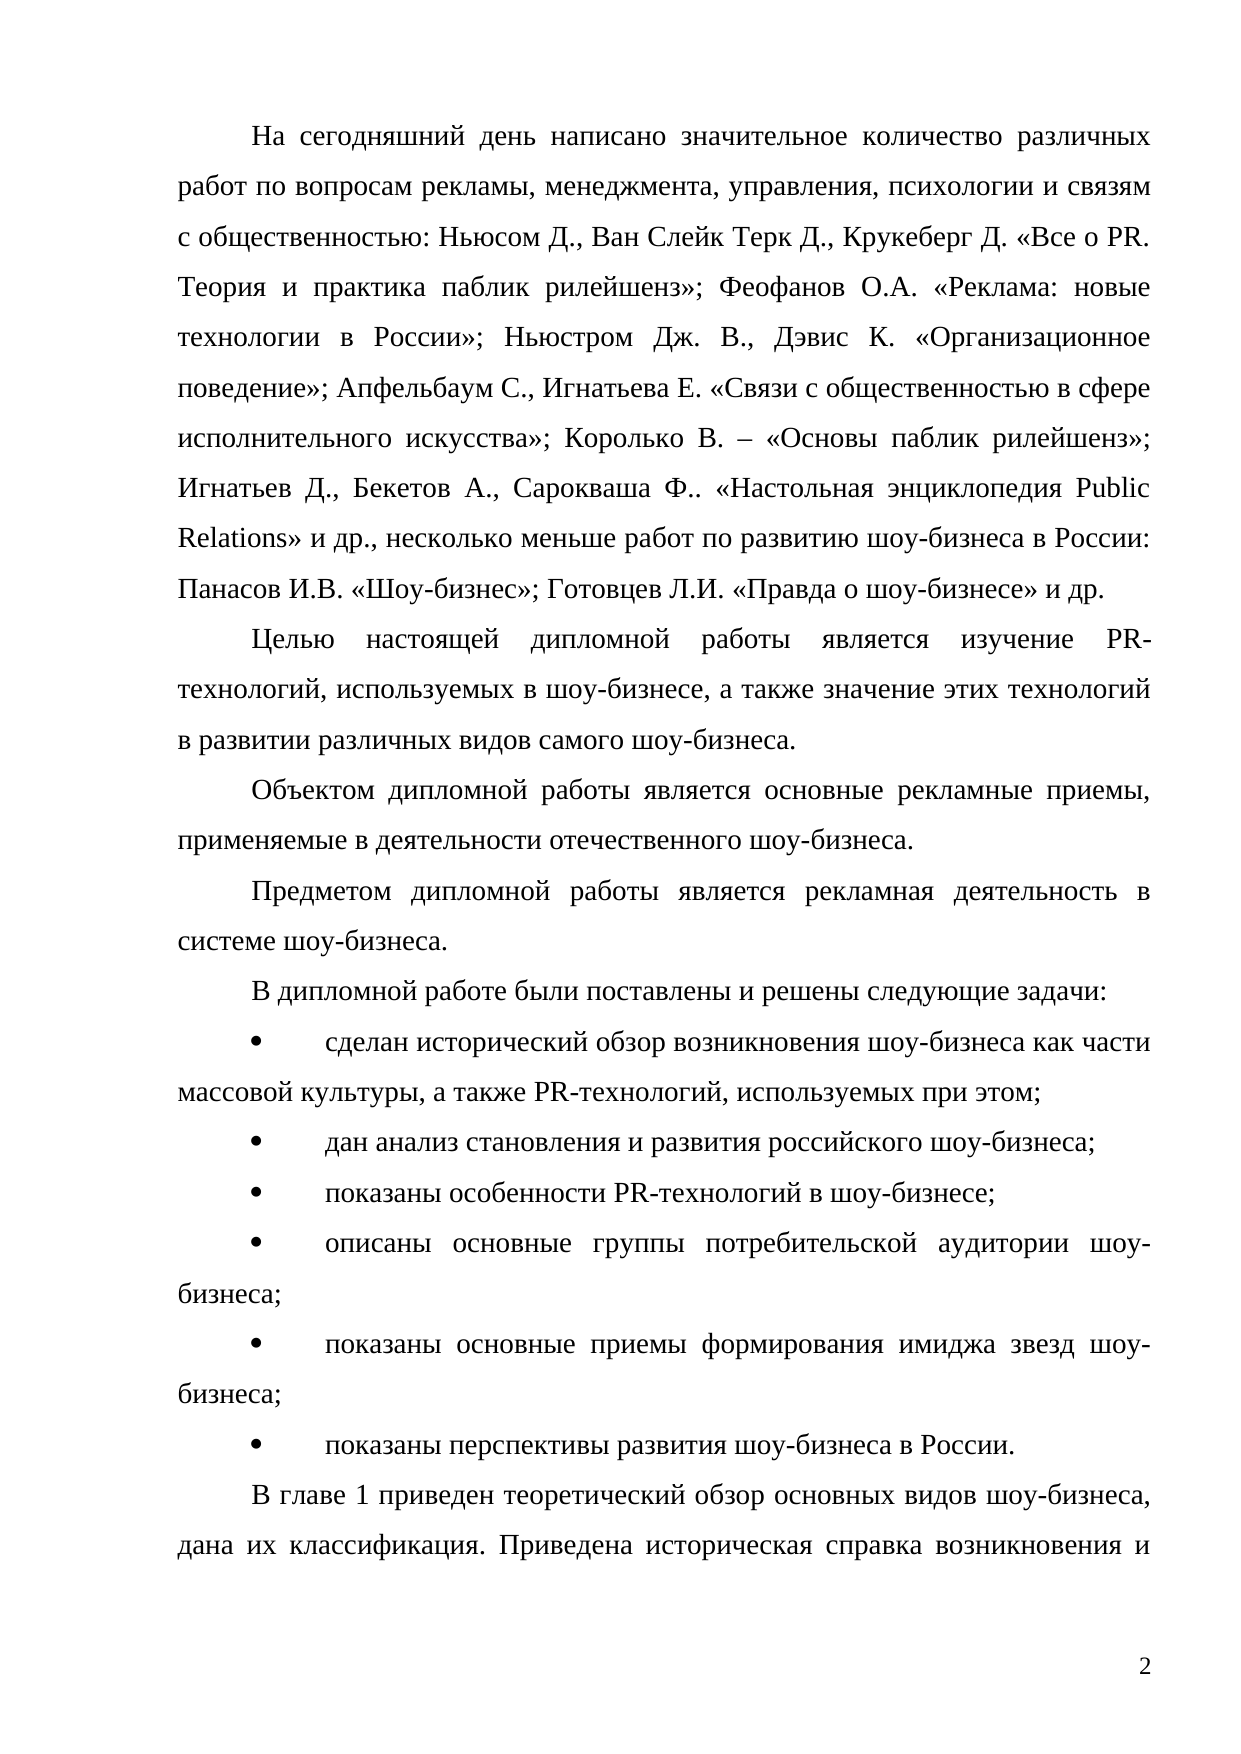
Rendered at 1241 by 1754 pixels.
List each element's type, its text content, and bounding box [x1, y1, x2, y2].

list показаны перспективы развития шоу-бизнеса в России. [177, 1427, 1152, 1460]
text На сегодняшний день написано значительное количество различных работ по вопросам рекламы, менеджмента, управления, психологии и связям с общественностью: Ньюсом Д., Ван Слейк Терк Д., Крукеберг Д. «Все о PR. Теория и практика паблик рилейшенз»; Феофанов О.А. «Реклама: новые технологии в России»; Ньюстром Дж. В., Дэвис К. «Организационное поведение»; Апфельбаум С., Игнатьева Е. «Связи с общественностью в сфере исполнительного искусства»; Королько В. – «Основы паблик рилейшенз»; Игнатьев Д., Бекетов А., Сарокваша Ф.. «Настольная энциклопедия Public Relations» и др., несколько меньше работ по развитию шоу-бизнеса в России: Панасов И.В. «Шоу-бизнес»; Готовцев Л.И. «Правда о шоу-бизнесе» и др. [177, 118, 1152, 604]
text Целью настоящей дипломной работы является изучение PR-технологий, используемых в шоу-бизнесе, а также значение этих технологий в развитии различных видов самого шоу-бизнеса. [177, 621, 1152, 755]
text В дипломной работе были поставлены и решены следующие задачи: [177, 973, 1152, 1007]
list дан анализ становления и развития российского шоу-бизнеса; [177, 1124, 1152, 1158]
list сделан исторический обзор возникновения шоу-бизнеса как части массовой культуры, а также PR-технологий, используемых при этом; [177, 1024, 1152, 1108]
text Объектом дипломной работы является основные рекламные приемы, применяемые в деятельности отечественного шоу-бизнеса. [177, 772, 1152, 856]
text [177, 1477, 1152, 1561]
list показаны основные приемы формирования имиджа звезд шоу-бизнеса; [177, 1326, 1152, 1410]
list показаны особенности PR-технологий в шоу-бизнесе; [177, 1175, 1152, 1208]
text Предметом дипломной работы является рекламная деятельность в системе шоу-бизнеса. [177, 873, 1152, 957]
list описаны основные группы потребительской аудитории шоу-бизнеса; [177, 1225, 1152, 1309]
